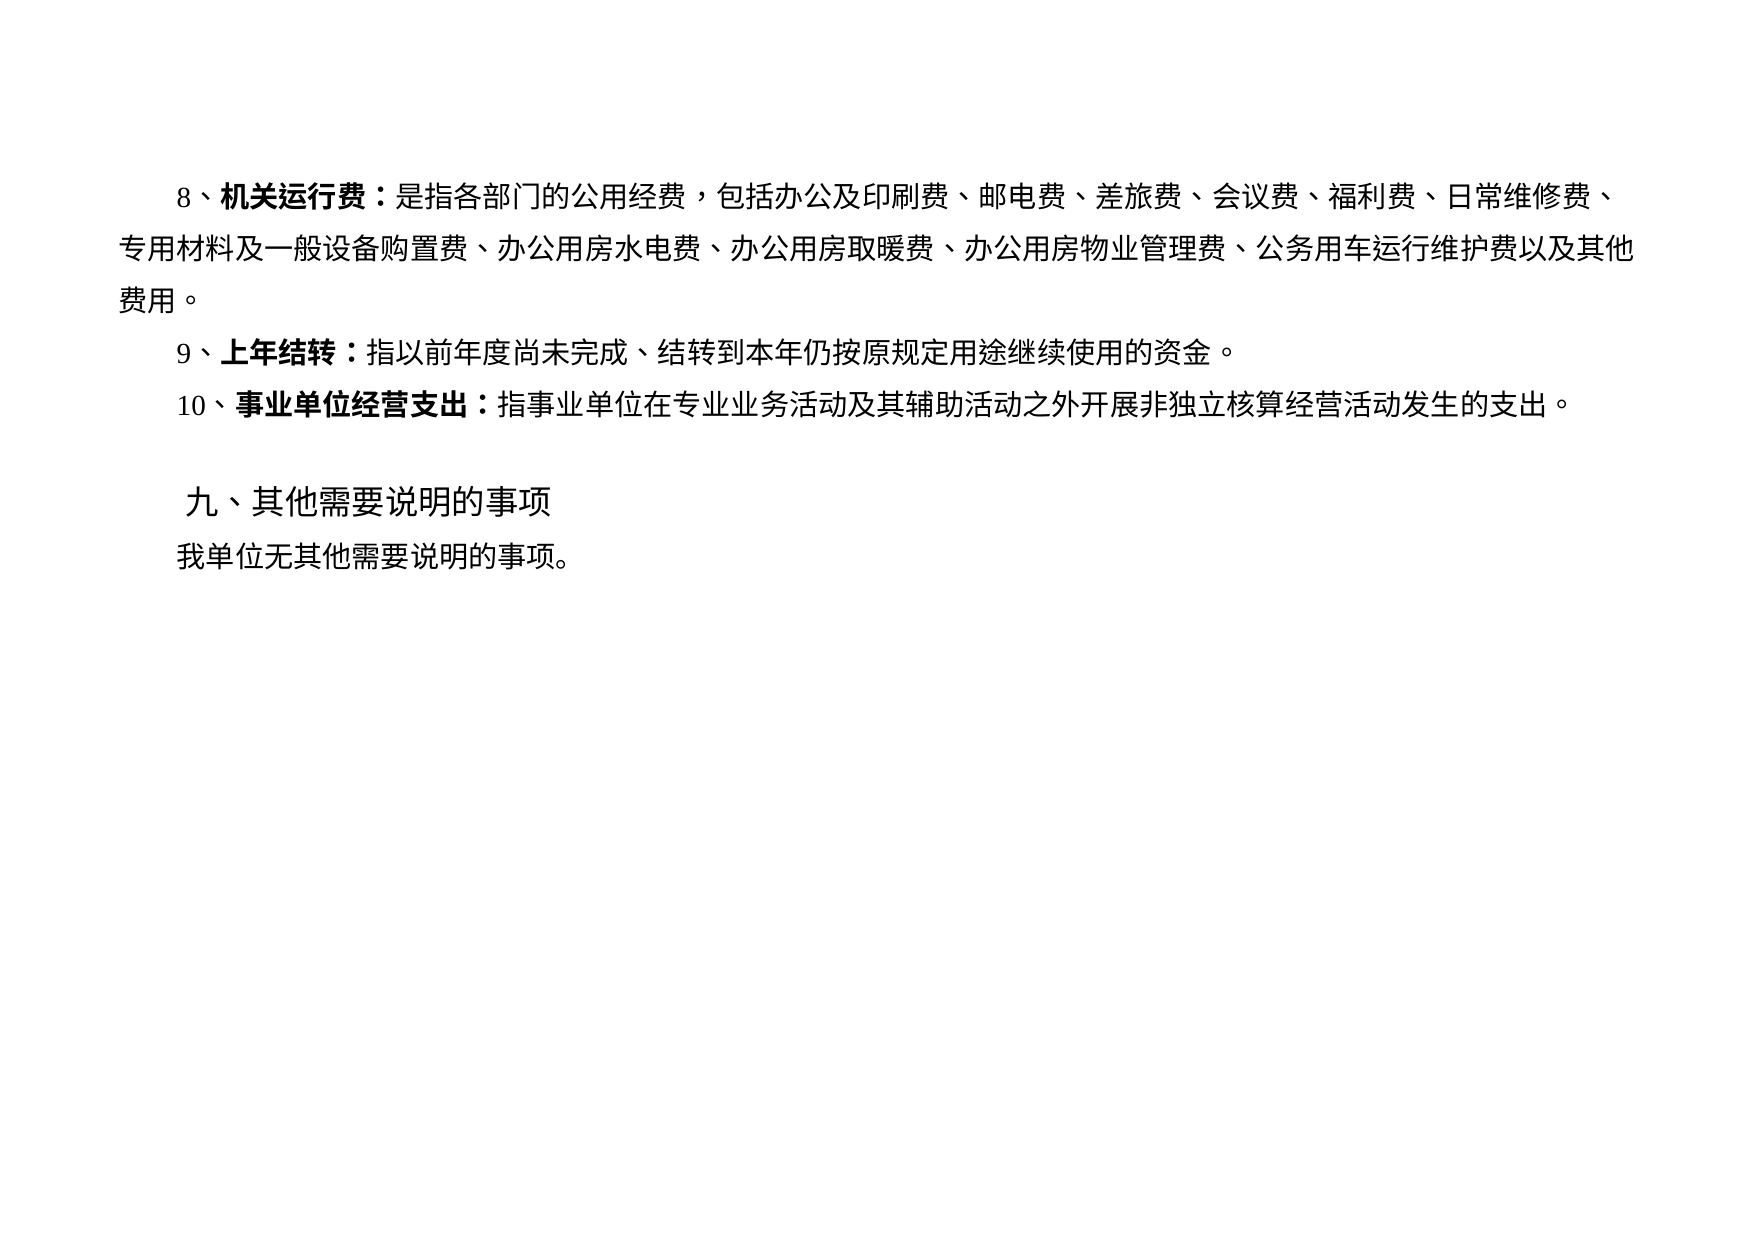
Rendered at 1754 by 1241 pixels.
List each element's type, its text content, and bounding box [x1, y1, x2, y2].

text 8、机关运行费：是指各部门的公用经费，包括办公及印刷费、邮电费、差旅费、会议费、福利费、日常维修费、专用材料及一般设备购置费、办公用房水电费、办公用房取暖费、办公用房物业管理费、公务用车运行维护费以及其他费用。 [118, 165, 1636, 322]
text 10、事业单位经营支出：指事业单位在专业业务活动及其辅助活动之外开展非独立核算经营活动发生的支出。 [118, 374, 1636, 426]
text 9、上年结转：指以前年度尚未完成、结转到本年仍按原规定用途继续使用的资金。 [118, 322, 1636, 374]
text 九、其他需要说明的事项 [118, 479, 1636, 524]
text 我单位无其他需要说明的事项。 [118, 525, 1636, 577]
